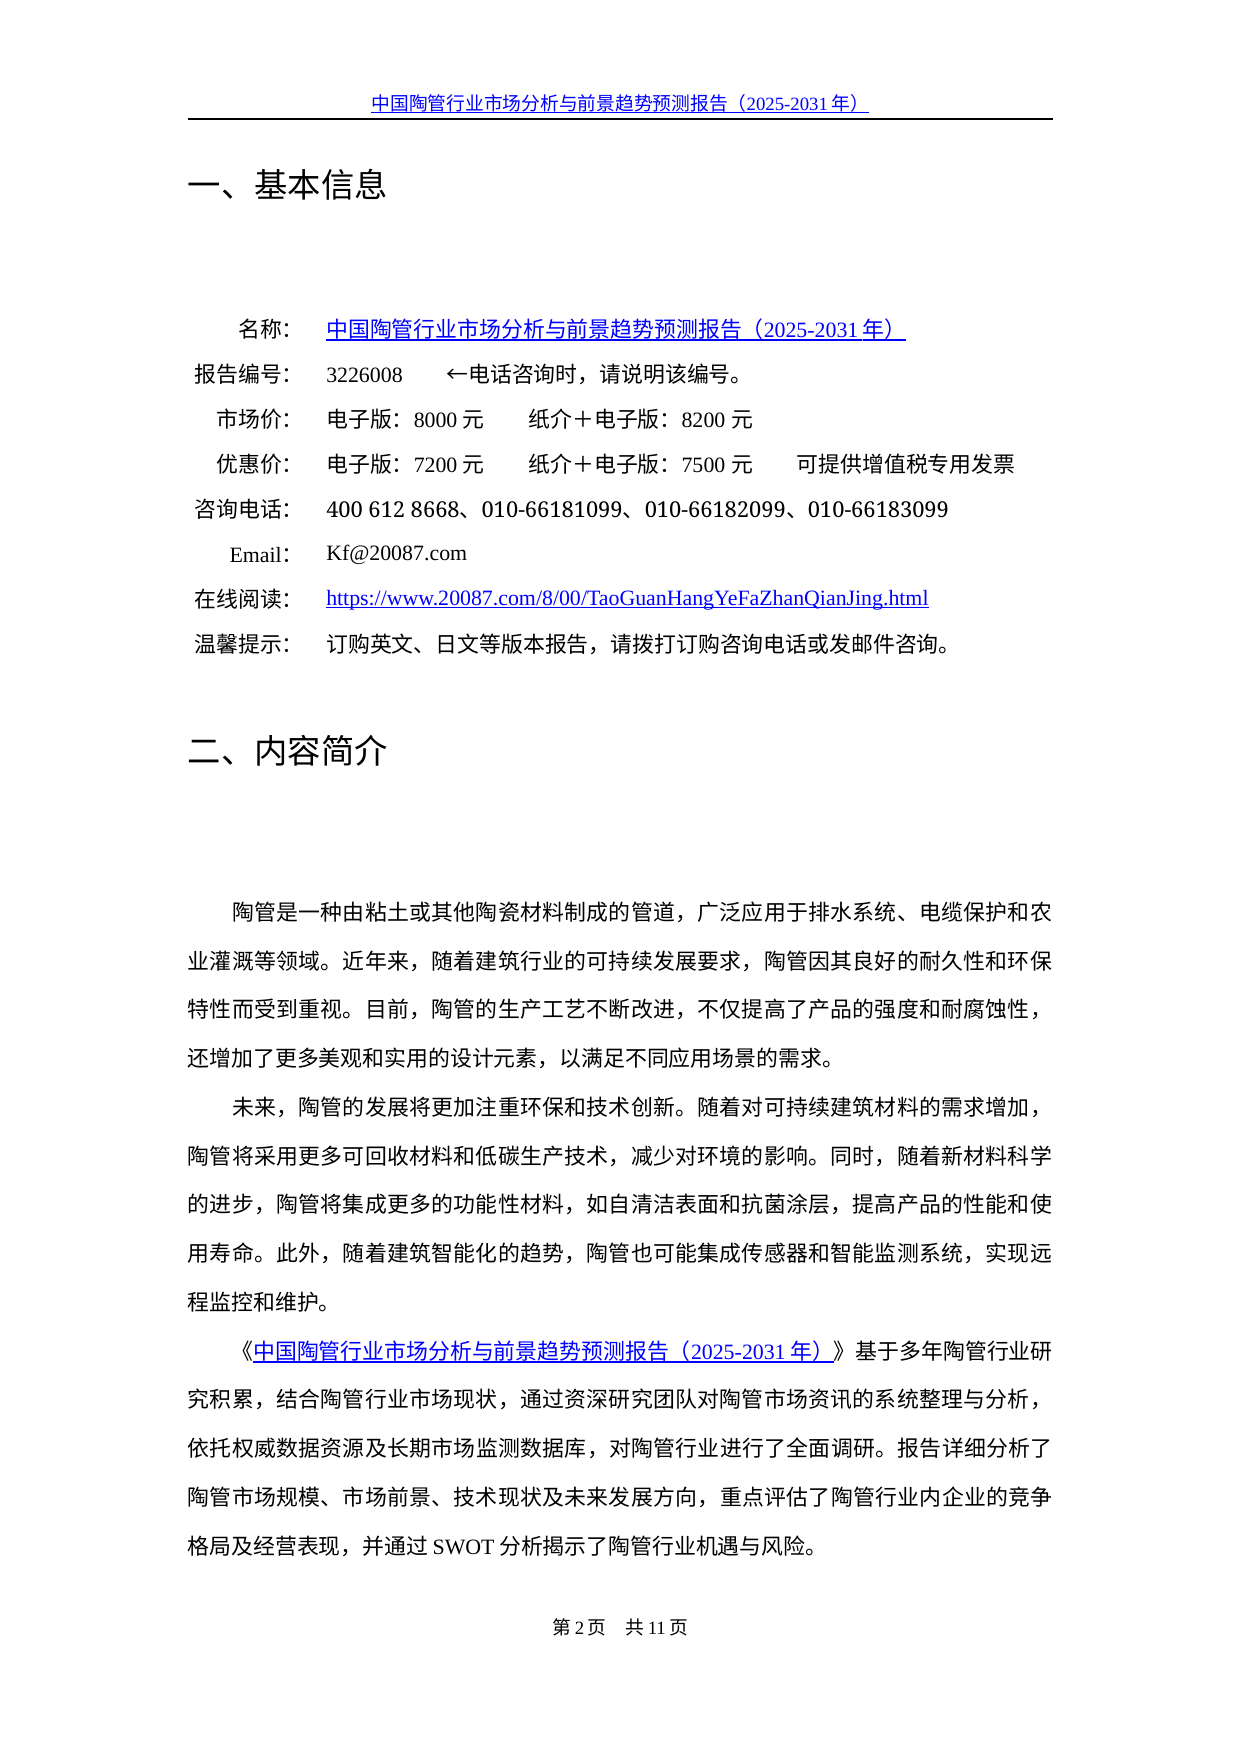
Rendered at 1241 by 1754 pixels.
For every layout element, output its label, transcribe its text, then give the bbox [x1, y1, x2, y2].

table_cell 电子版：7200 元 纸介＋电子版：7500 元 可提供增值税专用发票 [315, 447, 1073, 492]
table_cell Email： [167, 537, 315, 582]
table_header 名称： [167, 312, 315, 357]
table_cell Kf@20087.com [315, 537, 1073, 582]
table_cell 400 612 8668、010-66181099、010-66182099、010-66183099 [315, 492, 1073, 537]
title 二、内容简介 [187, 717, 1053, 782]
table_cell 报告编号： [167, 357, 315, 402]
table_cell 温馨提示： [167, 627, 315, 672]
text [187, 894, 1053, 1561]
table_cell 优惠价： [167, 447, 315, 492]
table_cell 咨询电话： [167, 492, 315, 537]
table_cell 订购英文、日文等版本报告，请拨打订购咨询电话或发邮件咨询。 [315, 627, 1073, 672]
table_cell 3226008 ←电话咨询时，请说明该编号。 [315, 357, 1073, 402]
table_header 中国陶管行业市场分析与前景趋势预测报告（2025-2031年） [315, 312, 1073, 357]
table_cell 市场价： [167, 402, 315, 447]
table_cell 在线阅读： [167, 582, 315, 627]
table_cell [315, 582, 1073, 627]
title 一、基本信息 [187, 150, 1053, 215]
table_cell 电子版：8000 元 纸介＋电子版：8200 元 [315, 402, 1073, 447]
